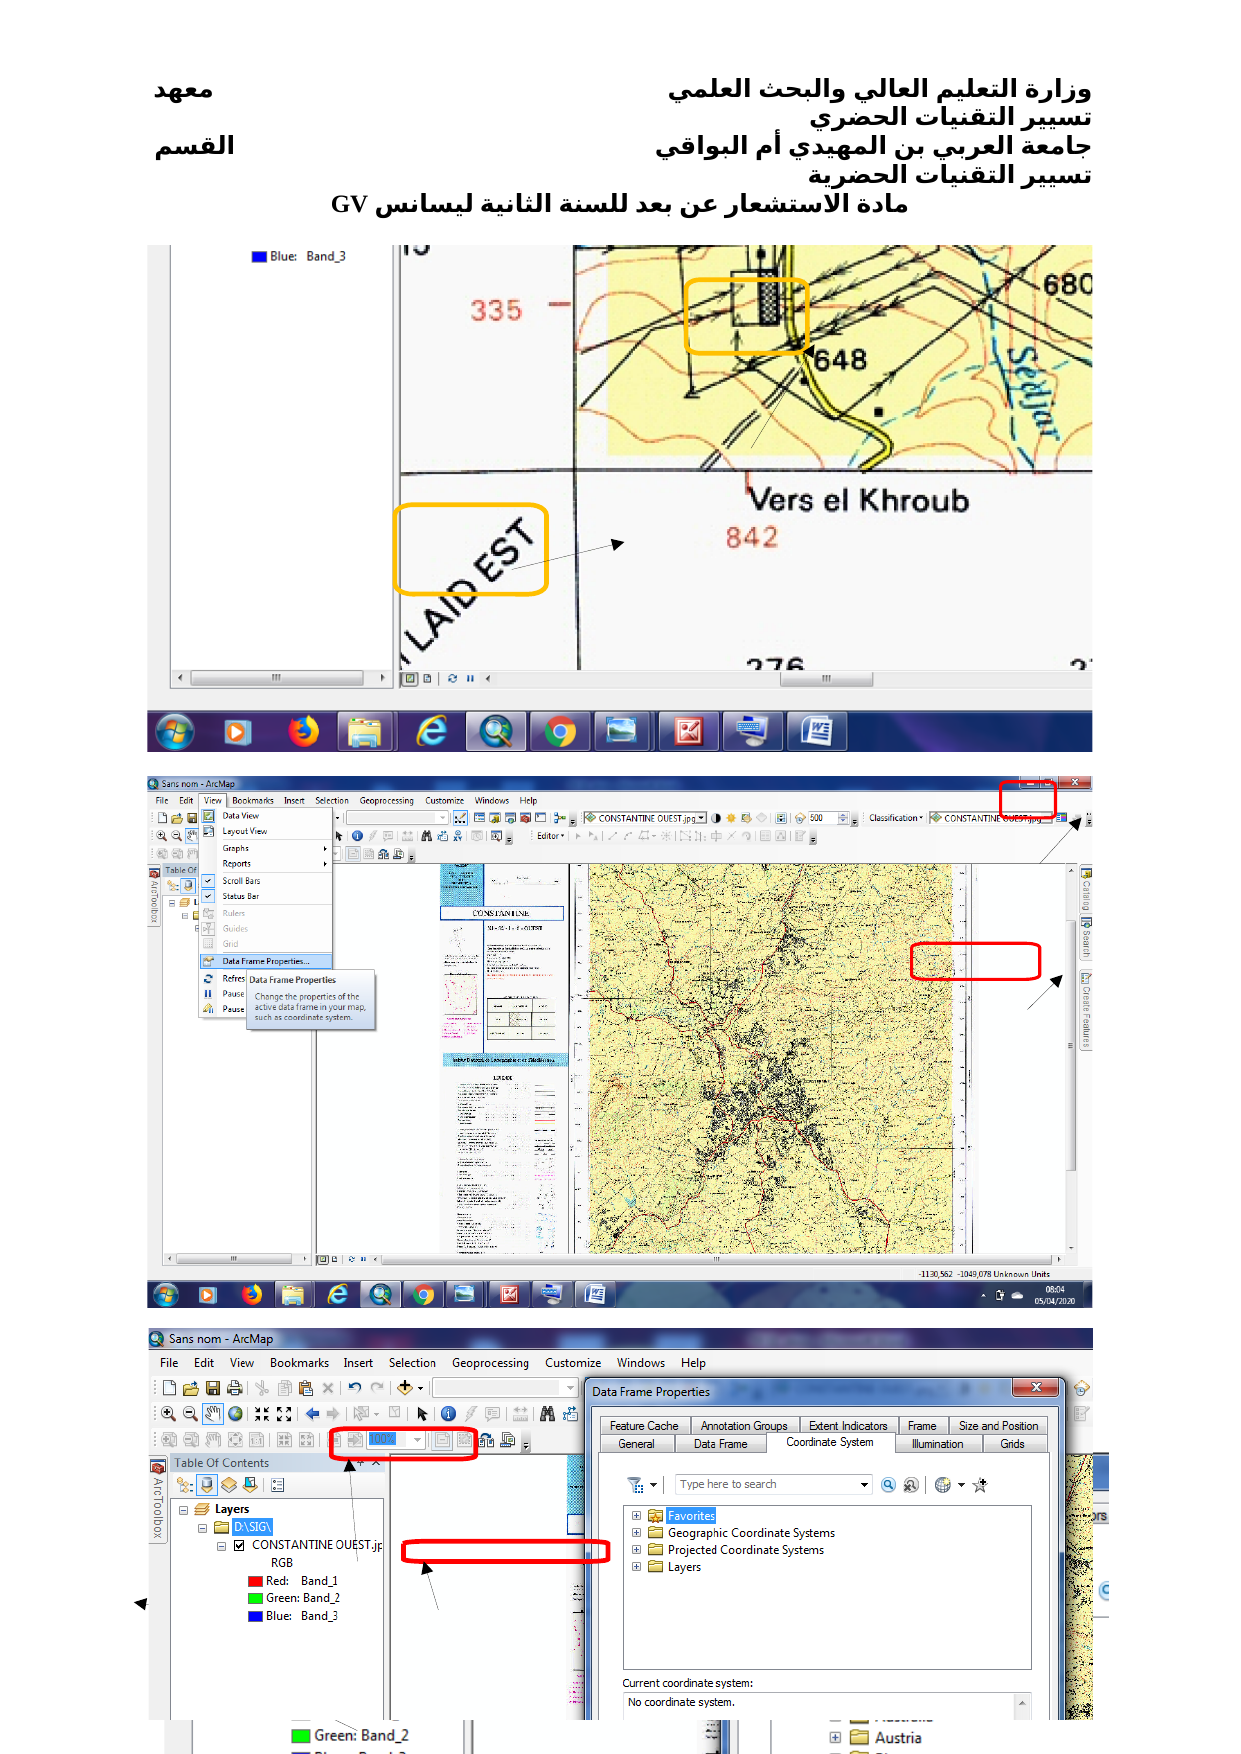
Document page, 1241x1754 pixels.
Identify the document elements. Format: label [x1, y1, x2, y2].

picture [147, 776, 1093, 1308]
picture [148, 1328, 1109, 1754]
picture [147, 245, 1093, 752]
